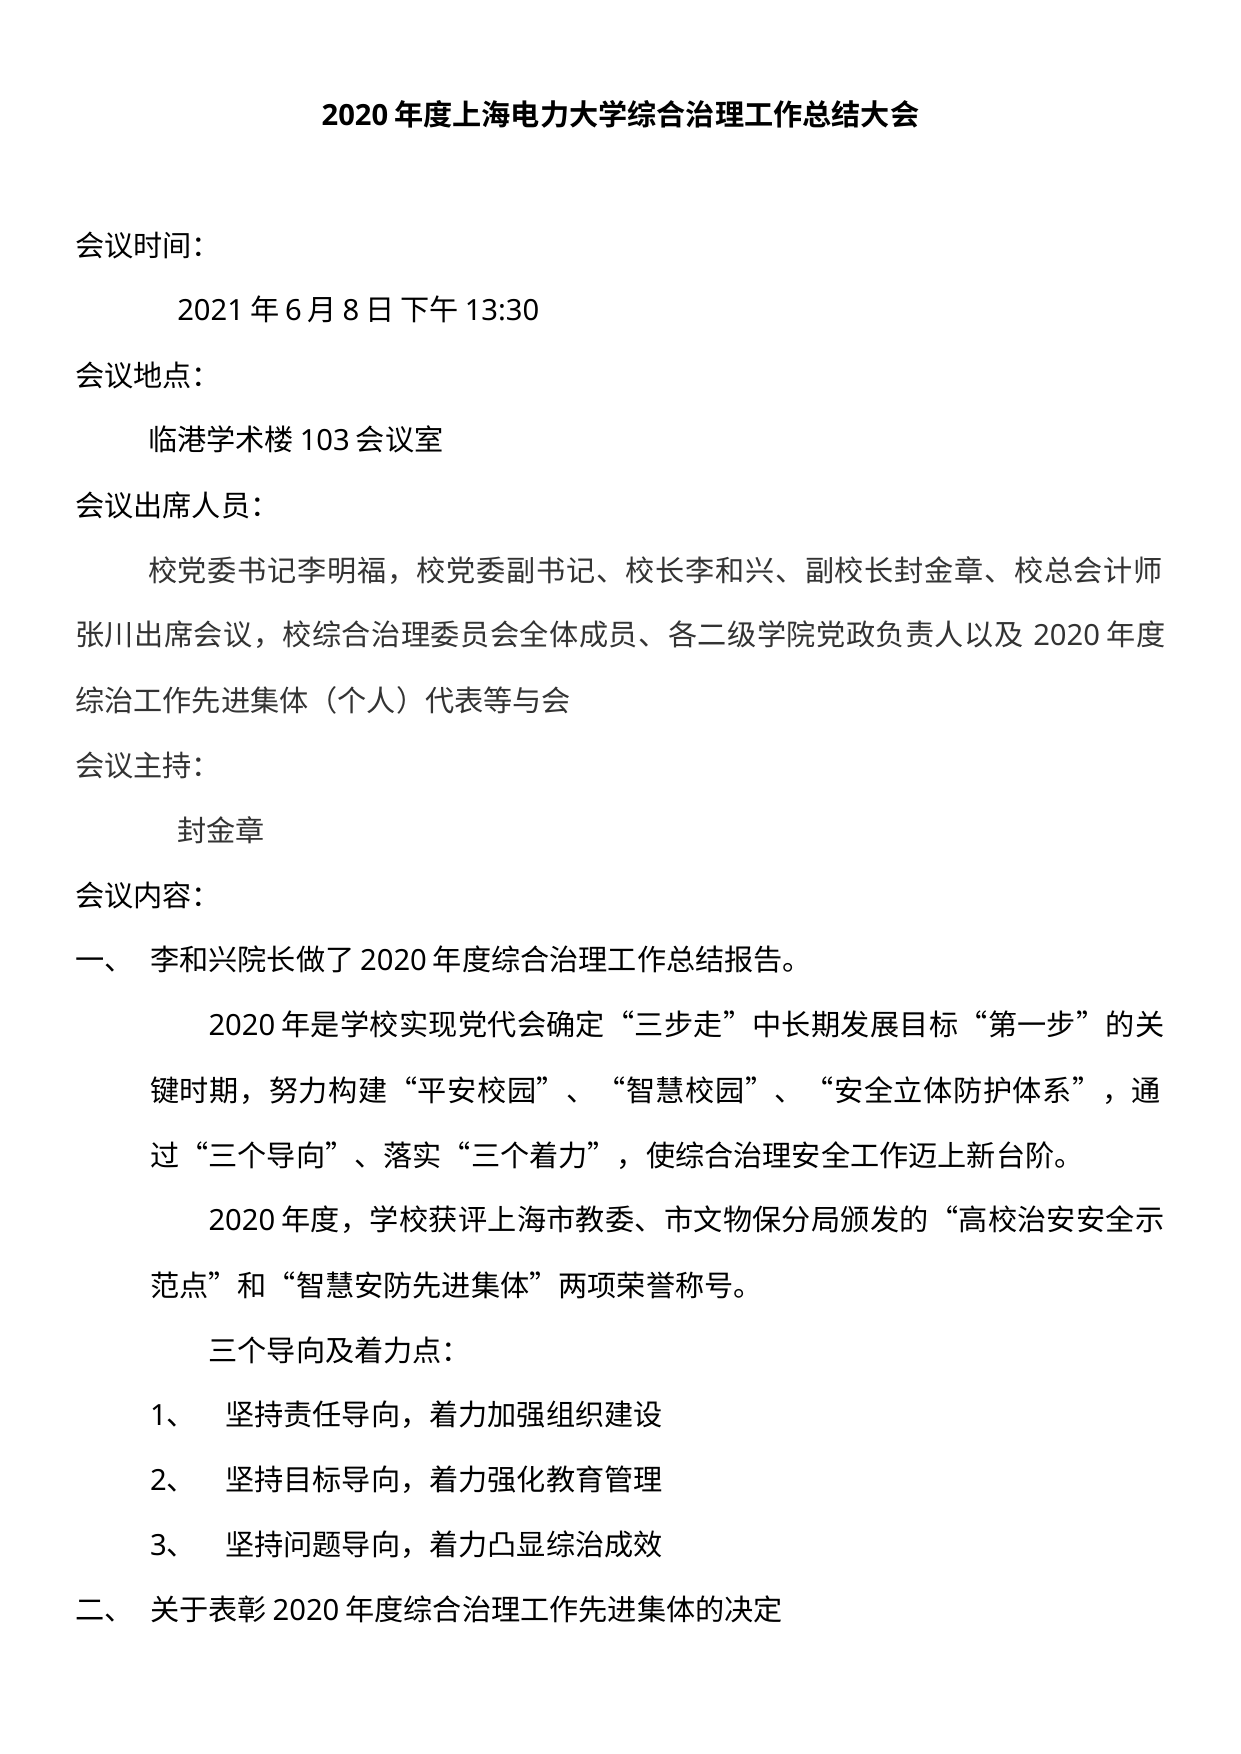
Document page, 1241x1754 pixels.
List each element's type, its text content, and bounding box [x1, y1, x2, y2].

list 李和兴院长做了2020年度综合治理工作总结报告。 [75, 926, 1165, 991]
list 坚持问题导向，着力凸显综治成效 [150, 1511, 1165, 1576]
list 2020年度，学校获评上海市教委、市文物保分局颁发的“高校治安安全示范点”和“智慧安防先进集体”两项荣誉称号。 [150, 1186, 1165, 1316]
text 临港学术楼103会议室 [75, 406, 1165, 471]
text 校党委书记李明福，校党委副书记、校长李和兴、副校长封金章、校总会计师张川出席会议，校综合治理委员会全体成员、各二级学院党政负责人以及2020年度综治工作先进集体（个人）代表等与会 [75, 654, 1165, 731]
list 关于表彰2020年度综合治理工作先进集体的决定 [75, 1576, 1165, 1641]
list 坚持目标导向，着力强化教育管理 [150, 1446, 1165, 1511]
text 会议出席人员： [75, 471, 1165, 536]
text 2020年度上海电力大学综合治理工作总结大会 [75, 81, 1165, 146]
text 会议时间： [75, 211, 1165, 276]
text 校党委书记李明福，校党委副书记、校长李和兴、副校长封金章、校总会计师张川出席会议，校综合治理委员会全体成员、各二级学院党政负责人以及2020年度综治工作先进集体（个人）代表等与会 [75, 536, 1165, 615]
list 2020年是学校实现党代会确定“三步走”中长期发展目标“第一步”的关键时期，努力构建“平安校园”、“智慧校园”、“安全立体防护体系”，通过“三个导向”、落实“三个着力”，使综合治理安全工作迈上新台阶。 [150, 991, 1165, 1186]
text 会议地点： [75, 341, 1165, 406]
text 会议内容： [75, 861, 1165, 926]
text 封金章 [75, 796, 1165, 861]
text 2021年6月8日 下午13:30 [75, 276, 1165, 341]
list 三个导向及着力点： [150, 1316, 1165, 1381]
text 会议主持： [75, 731, 1165, 796]
list 坚持责任导向，着力加强组织建设 [150, 1381, 1165, 1446]
